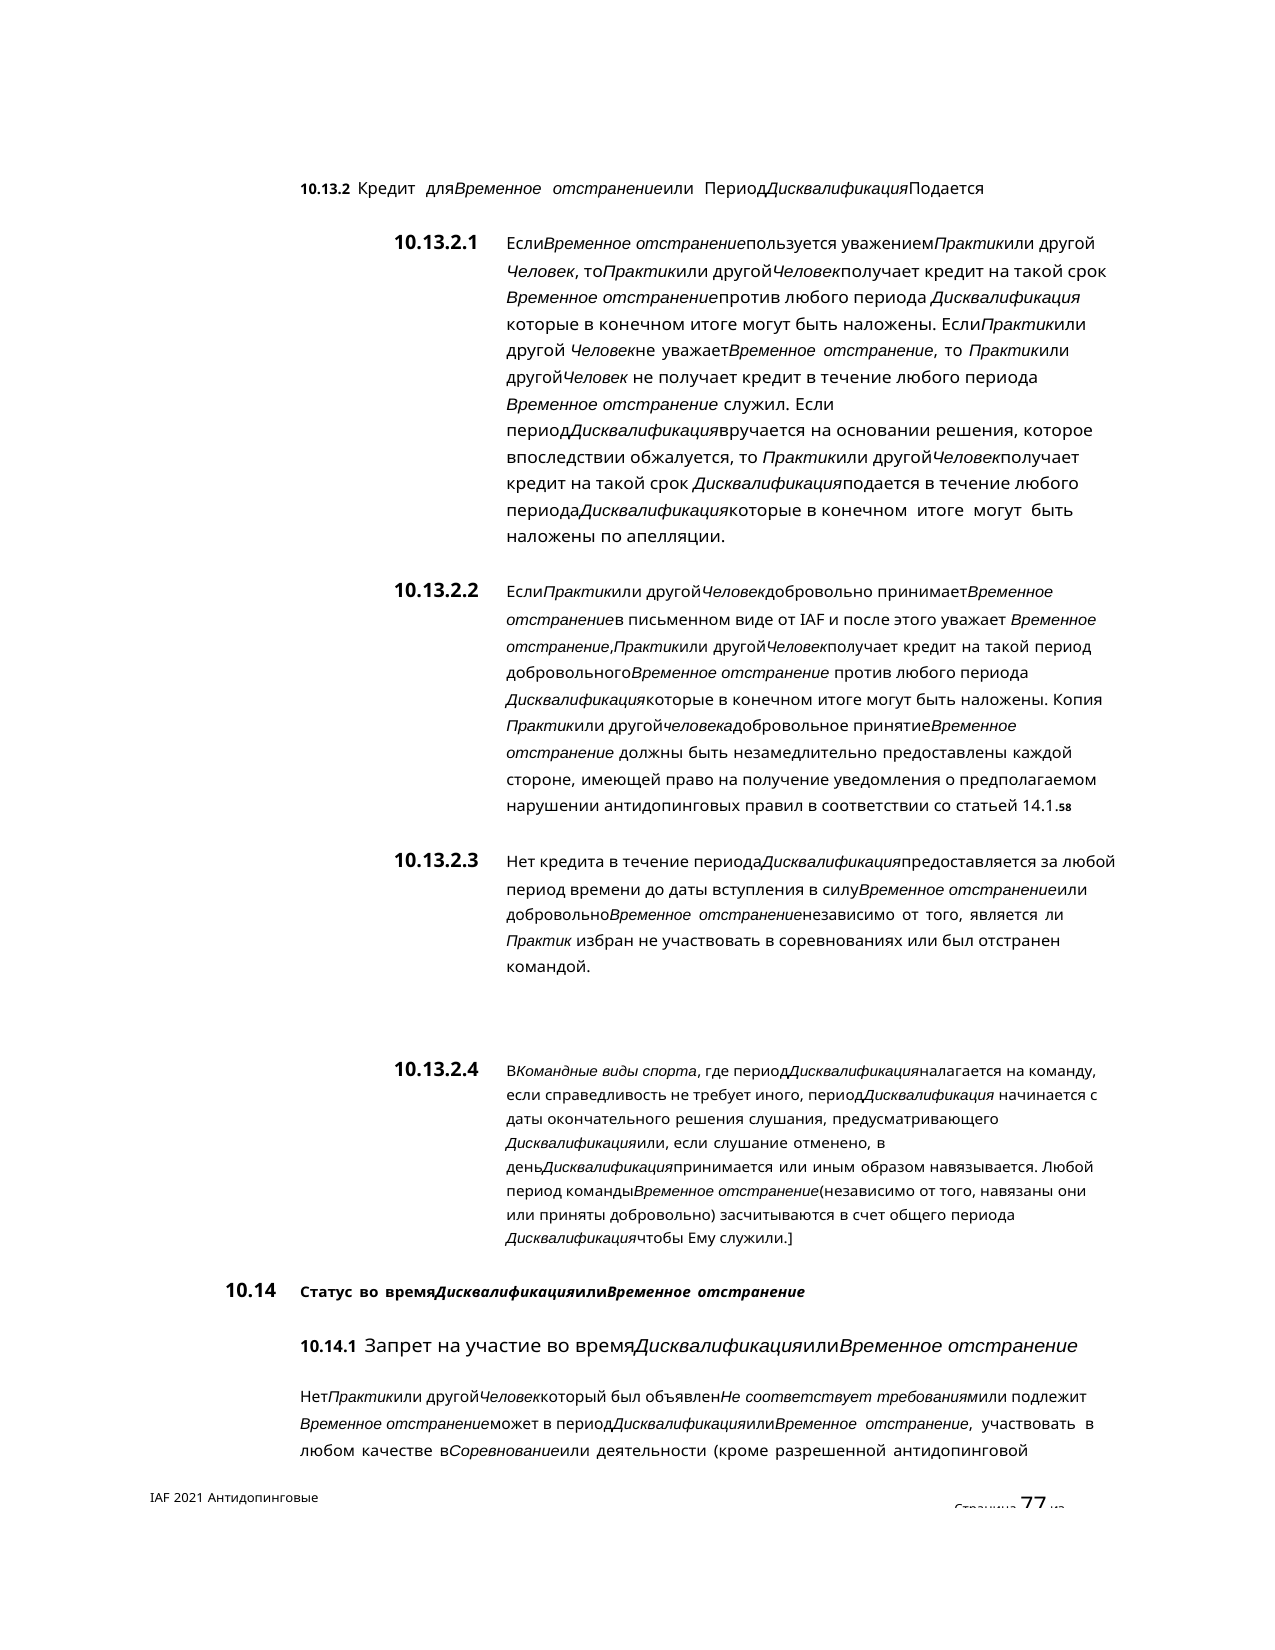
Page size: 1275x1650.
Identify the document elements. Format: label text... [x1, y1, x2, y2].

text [300, 1386, 1127, 1461]
list Запрет на участие во времяДисквалификацияилиВременное отстранение [300, 1332, 1142, 1358]
list ЕслиВременное отстранениепользуется уважениемПрактикили другой Человек, тоПрактикили другойЧеловекполучает кредит на такой срок Временное отстранениепротив любого периода Дисквалификация которые в конечном итоге могут быть наложены. ЕслиПрактикили другой Человекне уважаетВременное отстранение, то Практикили другойЧеловек не получает кредит в течение любого периода Временное отстранение служил. Если периодДисквалификациявручается на основании решения, которое впоследствии обжалуется, то Практикили другойЧеловекполучает кредит на такой срок Дисквалификацияподается в течение любого периодаДисквалификациякоторые в конечном итоге могут быть наложены по апелляции. [394, 228, 1127, 548]
list Кредит дляВременное отстранениеили ПериодДисквалификацияПодается [300, 177, 1142, 199]
list ЕслиПрактикили другойЧеловекдобровольно принимаетВременное отстранениев письменном виде от IAF и после этого уважает Временное отстранение,Практикили другойЧеловекполучает кредит на такой период добровольногоВременное отстранение против любого периода Дисквалификациякоторые в конечном итоге могут быть наложены. Копия Практикили другойчеловекадобровольное принятиеВременное отстранение должны быть незамедлительно предоставлены каждой стороне, имеющей право на получение уведомления о предполагаемом нарушении антидопинговых правил в соответствии со статьей 14.1.58 [394, 577, 1108, 816]
list ВКомандные виды спорта, где периодДисквалификацияналагается на команду, если справедливость не требует иного, периодДисквалификация начинается с даты окончательного решения слушания, предусматривающего Дисквалификацияили, если слушание отменено, в деньДисквалификацияпринимается или иным образом навязывается. Любой период командыВременное отстранение(независимо от того, навязаны они или приняты добровольно) засчитываются в счет общего периода Дисквалификациячтобы Ему служили.] [394, 1057, 1118, 1249]
list Статус во времяДисквалификацияилиВременное отстранение [225, 1276, 1142, 1303]
list Нет кредита в течение периодаДисквалификацияпредоставляется за любой период времени до даты вступления в силуВременное отстранениеили добровольноВременное отстранениенезависимо от того, является ли Практик избран не участвовать в соревнованиях или был отстранен командой. [394, 847, 1117, 977]
